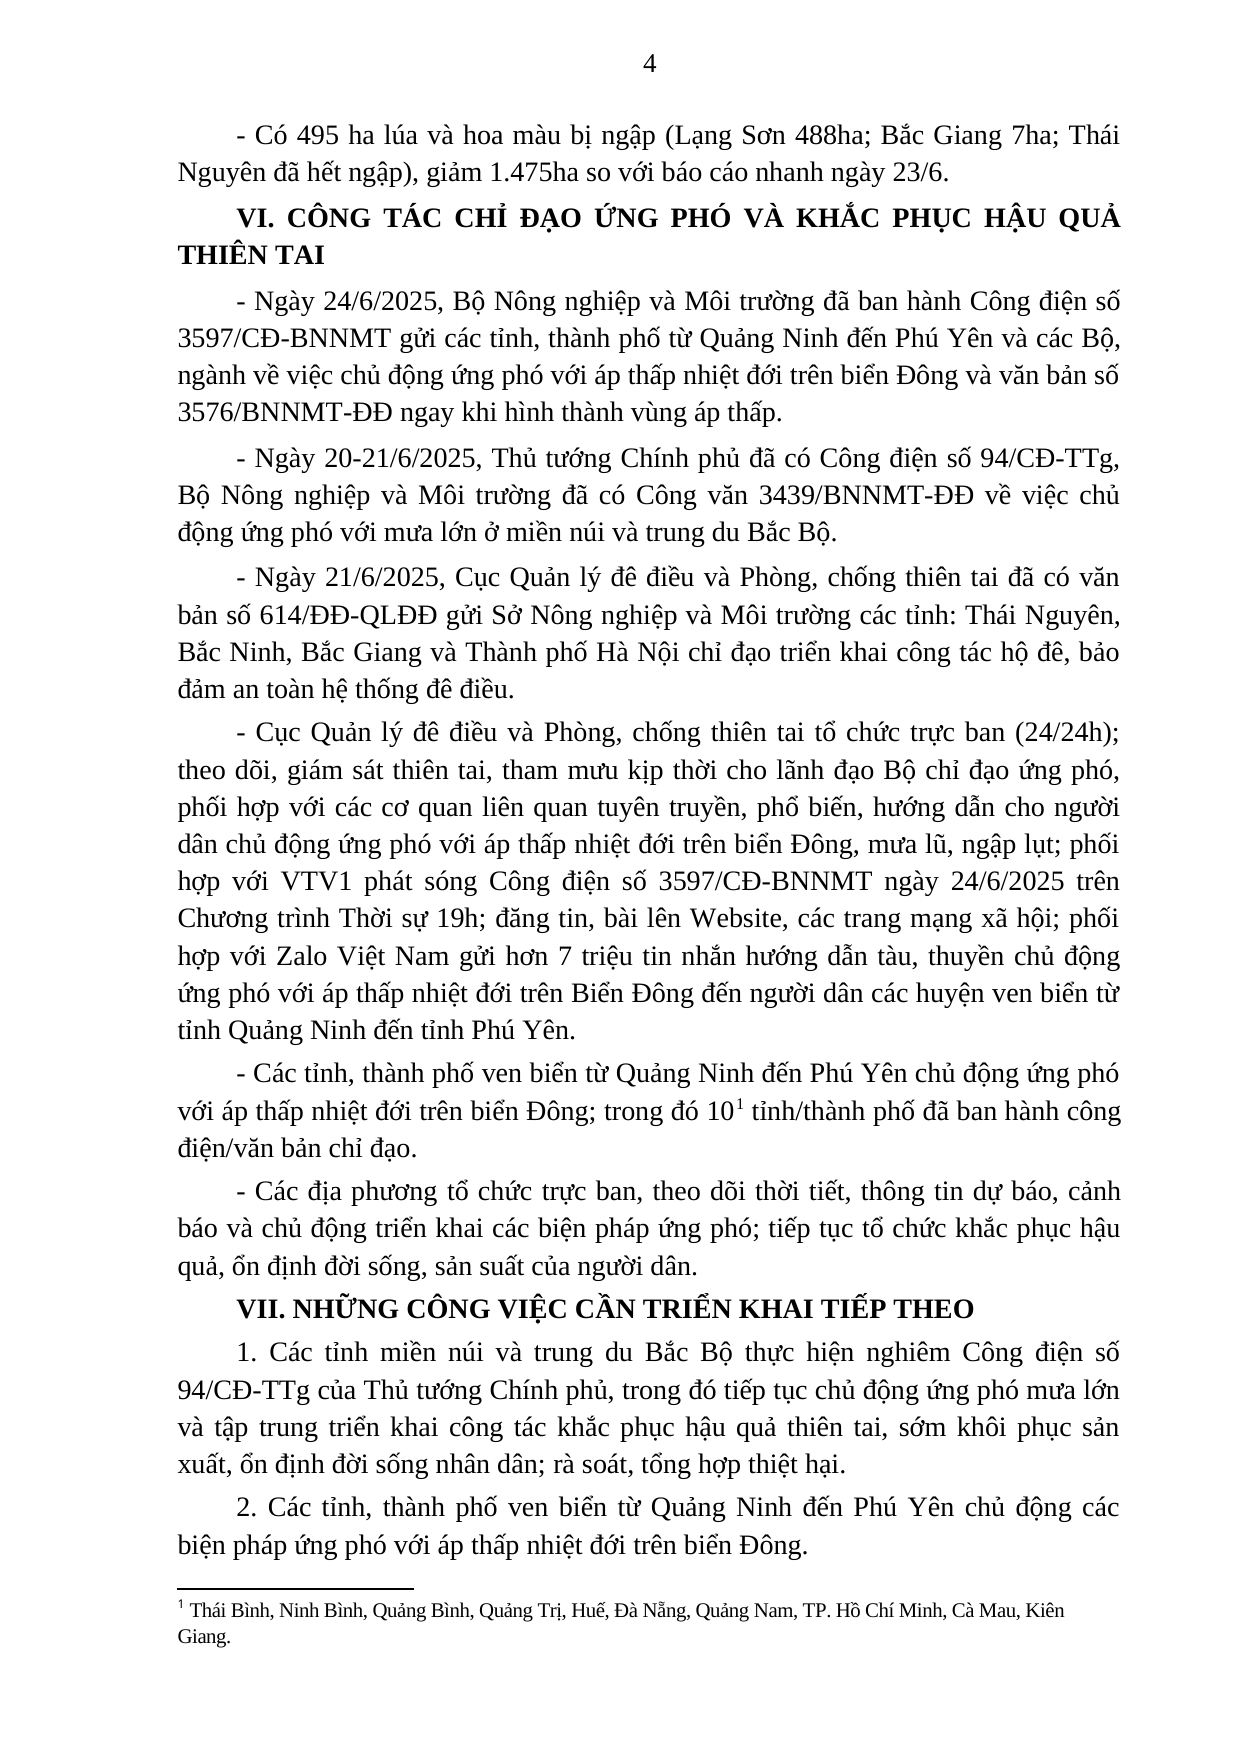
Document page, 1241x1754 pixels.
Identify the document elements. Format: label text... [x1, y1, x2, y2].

text - Ngày 21/6/2025, Cục Quản lý đê điều và Phòng, chống thiên tai đã có văn bản số 614/ĐĐ-QLĐĐ gửi Sở Nông nghiệp và Môi trường các tỉnh: Thái Nguyên, Bắc Ninh, Bắc Giang và Thành phố Hà Nội chỉ đạo triển khai công tác hộ đê, bảo đảm an toàn hệ thống đê điều. [177, 561, 1122, 704]
text - Ngày 24/6/2025, Bộ Nông nghiệp và Môi trường đã ban hành Công điện số 3597/CĐ-BNNMT gửi các tỉnh, thành phố từ Quảng Ninh đến Phú Yên và các Bộ, ngành về việc chủ động ứng phó với áp thấp nhiệt đới trên biển Đông và văn bản số 3576/BNNMT-ĐĐ ngay khi hình thành vùng áp thấp. [177, 283, 1122, 427]
text - Có 495 ha lúa và hoa màu bị ngập (Lạng Sơn 488ha; Bắc Giang 7ha; Thái Nguyên đã hết ngập), giảm 1.475ha so với báo cáo nhanh ngày 23/6. [177, 118, 1122, 188]
text 1. Các tỉnh miền núi và trung du Bắc Bộ thực hiện nghiêm Công điện số 94/CĐ-TTg của Thủ tướng Chính phủ, trong đó tiếp tục chủ động ứng phó mưa lớn và tập trung triển khai công tác khắc phục hậu quả thiên tai, sớm khôi phục sản xuất, ổn định đời sống nhân dân; rà soát, tổng hợp thiệt hại. [177, 1336, 1122, 1479]
text - Cục Quản lý đê điều và Phòng, chống thiên tai tổ chức trực ban (24/24h); theo dõi, giám sát thiên tai, tham mưu kịp thời cho lãnh đạo Bộ chỉ đạo ứng phó, phối hợp với các cơ quan liên quan tuyên truyền, phổ biến, hướng dẫn cho người dân chủ động ứng phó với áp thấp nhiệt đới trên biển Đông, mưa lũ, ngập lụt; phối hợp với VTV1 phát sóng Công điện số 3597/CĐ-BNNMT ngày 24/6/2025 trên Chương trình Thời sự 19h; đăng tin, bài lên Website, các trang mạng xã hội; phối hợp với Zalo Việt Nam gửi hơn 7 triệu tin nhắn hướng dẫn tàu, thuyền chủ động ứng phó với áp thấp nhiệt đới trên Biển Đông đến người dân các huyện ven biển từ tỉnh Quảng Ninh đến tỉnh Phú Yên. [177, 716, 1122, 1045]
text - Các tỉnh, thành phố ven biển từ Quảng Ninh đến Phú Yên chủ động ứng phó với áp thấp nhiệt đới trên biển Đông; trong đó 10 tỉnh/thành phố đã ban hành công điện/văn bản chỉ đạo. [177, 1056, 1122, 1163]
text 2. Các tỉnh, thành phố ven biển từ Quảng Ninh đến Phú Yên chủ động các biện pháp ứng phó với áp thấp nhiệt đới trên biển Đông. [177, 1491, 1122, 1560]
text VII. NHỮNG CÔNG VIỆC CẦN TRIỂN KHAI TIẾP THEO [177, 1292, 1122, 1324]
text - Các địa phương tổ chức trực ban, theo dõi thời tiết, thông tin dự báo, cảnh báo và chủ động triển khai các biện pháp ứng phó; tiếp tục tổ chức khắc phục hậu quả, ổn định đời sống, sản suất của người dân. [177, 1174, 1122, 1281]
text - Ngày 20-21/6/2025, Thủ tướng Chính phủ đã có Công điện số 94/CĐ-TTg, Bộ Nông nghiệp và Môi trường đã có Công văn 3439/BNNMT-ĐĐ về việc chủ động ứng phó với mưa lớn ở miền núi và trung du Bắc Bộ. [177, 441, 1122, 547]
text VI. CÔNG TÁC CHỈ ĐẠO ỨNG PHÓ VÀ KHẮC PHỤC HẬU QUẢ THIÊN TAI [177, 201, 1122, 270]
